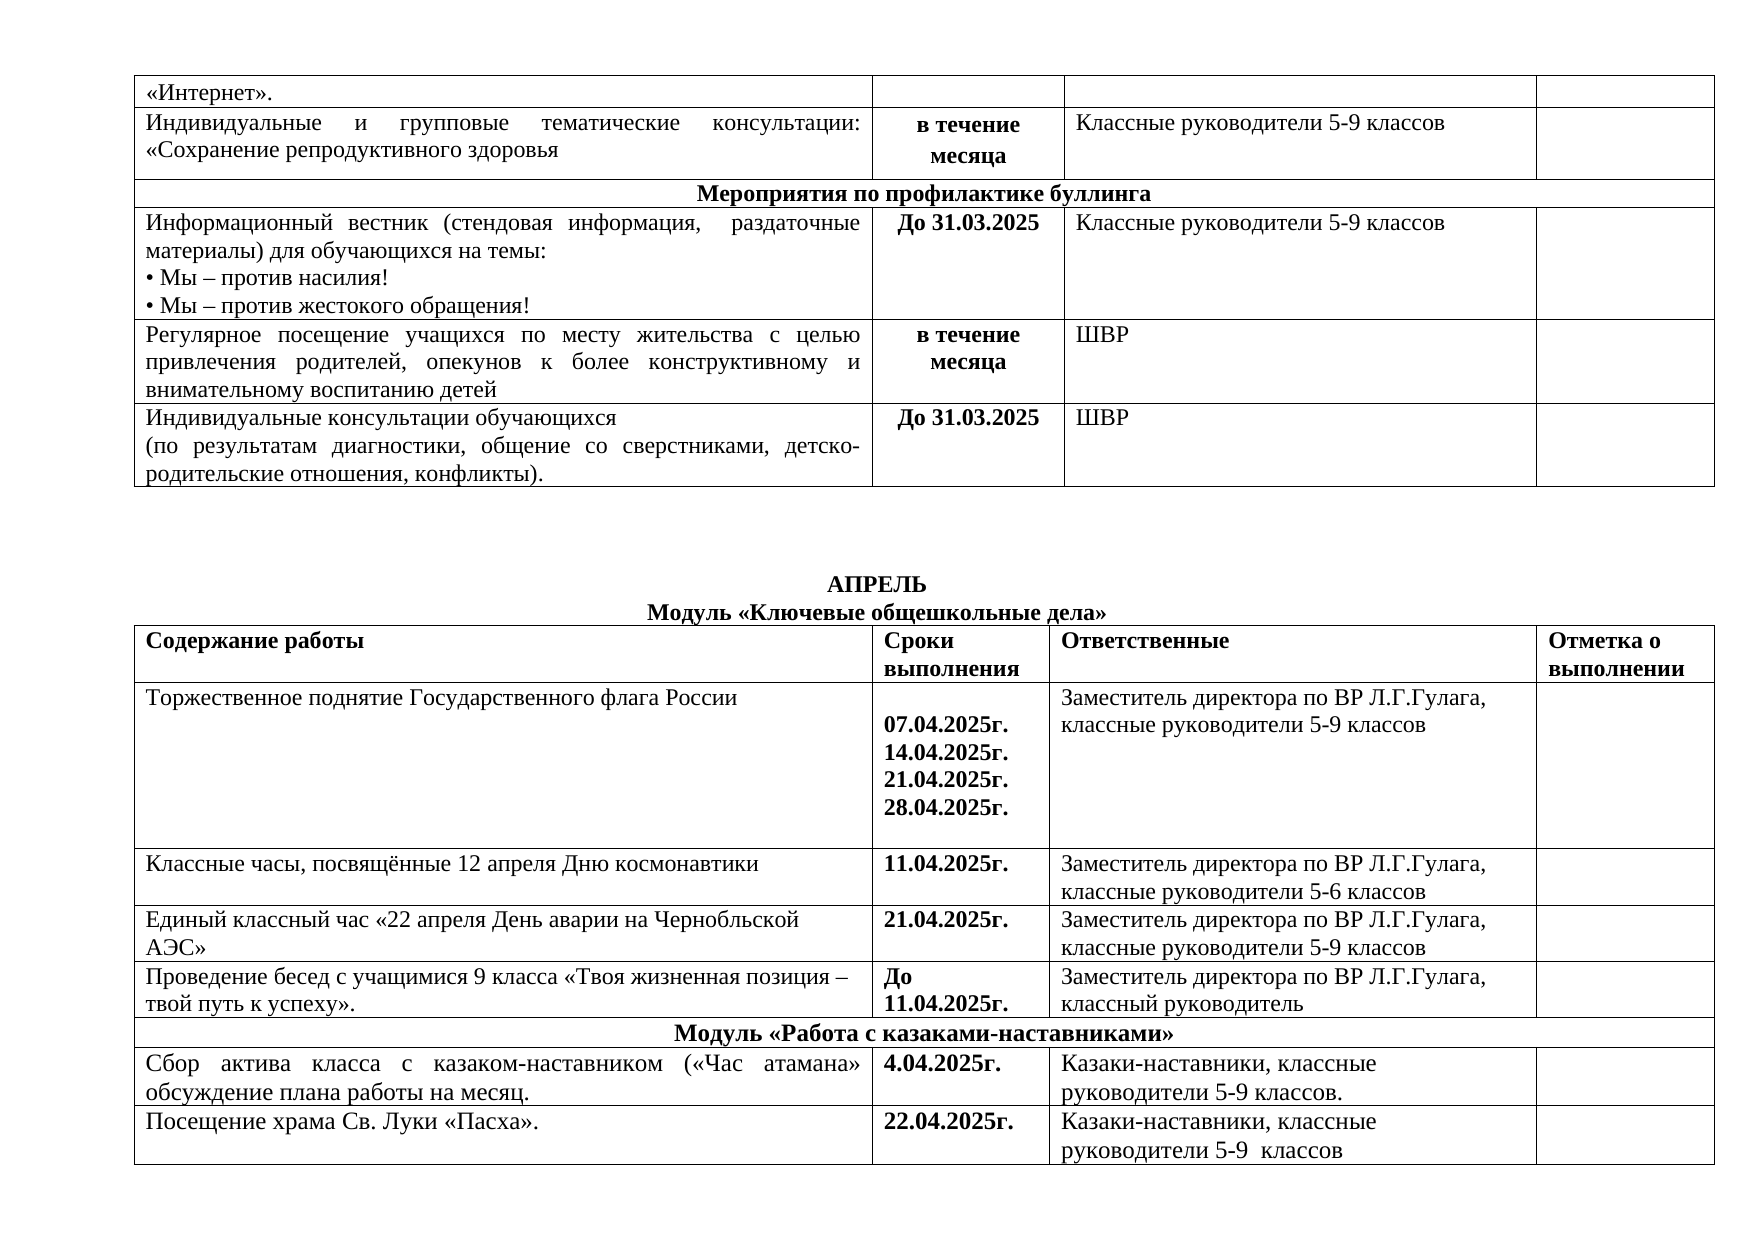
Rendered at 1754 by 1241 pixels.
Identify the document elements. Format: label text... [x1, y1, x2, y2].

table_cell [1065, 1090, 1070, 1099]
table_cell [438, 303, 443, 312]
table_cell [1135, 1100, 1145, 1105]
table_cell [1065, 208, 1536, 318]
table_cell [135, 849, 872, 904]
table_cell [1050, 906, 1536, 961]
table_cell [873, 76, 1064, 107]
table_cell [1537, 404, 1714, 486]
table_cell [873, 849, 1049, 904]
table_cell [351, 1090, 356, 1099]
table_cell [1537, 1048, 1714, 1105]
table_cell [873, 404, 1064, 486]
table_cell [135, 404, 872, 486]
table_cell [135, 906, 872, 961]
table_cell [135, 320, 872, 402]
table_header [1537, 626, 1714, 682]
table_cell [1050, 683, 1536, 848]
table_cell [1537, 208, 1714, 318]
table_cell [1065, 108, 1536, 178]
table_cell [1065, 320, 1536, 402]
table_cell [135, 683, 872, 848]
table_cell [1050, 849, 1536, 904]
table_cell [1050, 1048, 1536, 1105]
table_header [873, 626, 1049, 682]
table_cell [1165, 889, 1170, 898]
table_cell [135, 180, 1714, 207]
text Модуль «Ключевые общешкольные дела» [75, 598, 1679, 625]
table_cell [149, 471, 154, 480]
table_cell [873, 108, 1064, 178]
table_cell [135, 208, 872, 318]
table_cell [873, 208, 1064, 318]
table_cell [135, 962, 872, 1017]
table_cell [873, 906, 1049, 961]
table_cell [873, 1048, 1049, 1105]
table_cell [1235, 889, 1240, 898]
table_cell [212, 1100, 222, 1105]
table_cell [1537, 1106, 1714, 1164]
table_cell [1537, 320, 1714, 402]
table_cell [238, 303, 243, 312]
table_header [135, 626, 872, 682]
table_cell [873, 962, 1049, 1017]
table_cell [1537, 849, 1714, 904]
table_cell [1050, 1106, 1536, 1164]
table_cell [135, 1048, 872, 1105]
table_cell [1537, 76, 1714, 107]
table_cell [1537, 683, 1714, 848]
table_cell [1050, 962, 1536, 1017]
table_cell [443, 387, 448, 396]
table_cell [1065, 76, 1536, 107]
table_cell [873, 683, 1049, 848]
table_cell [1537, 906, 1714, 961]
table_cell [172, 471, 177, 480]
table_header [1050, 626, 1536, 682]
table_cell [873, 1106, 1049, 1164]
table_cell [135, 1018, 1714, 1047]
text АПРЕЛЬ [75, 570, 1679, 598]
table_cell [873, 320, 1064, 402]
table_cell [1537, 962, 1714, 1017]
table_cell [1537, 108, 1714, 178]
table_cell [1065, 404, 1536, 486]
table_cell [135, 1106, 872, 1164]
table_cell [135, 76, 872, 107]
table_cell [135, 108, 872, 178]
